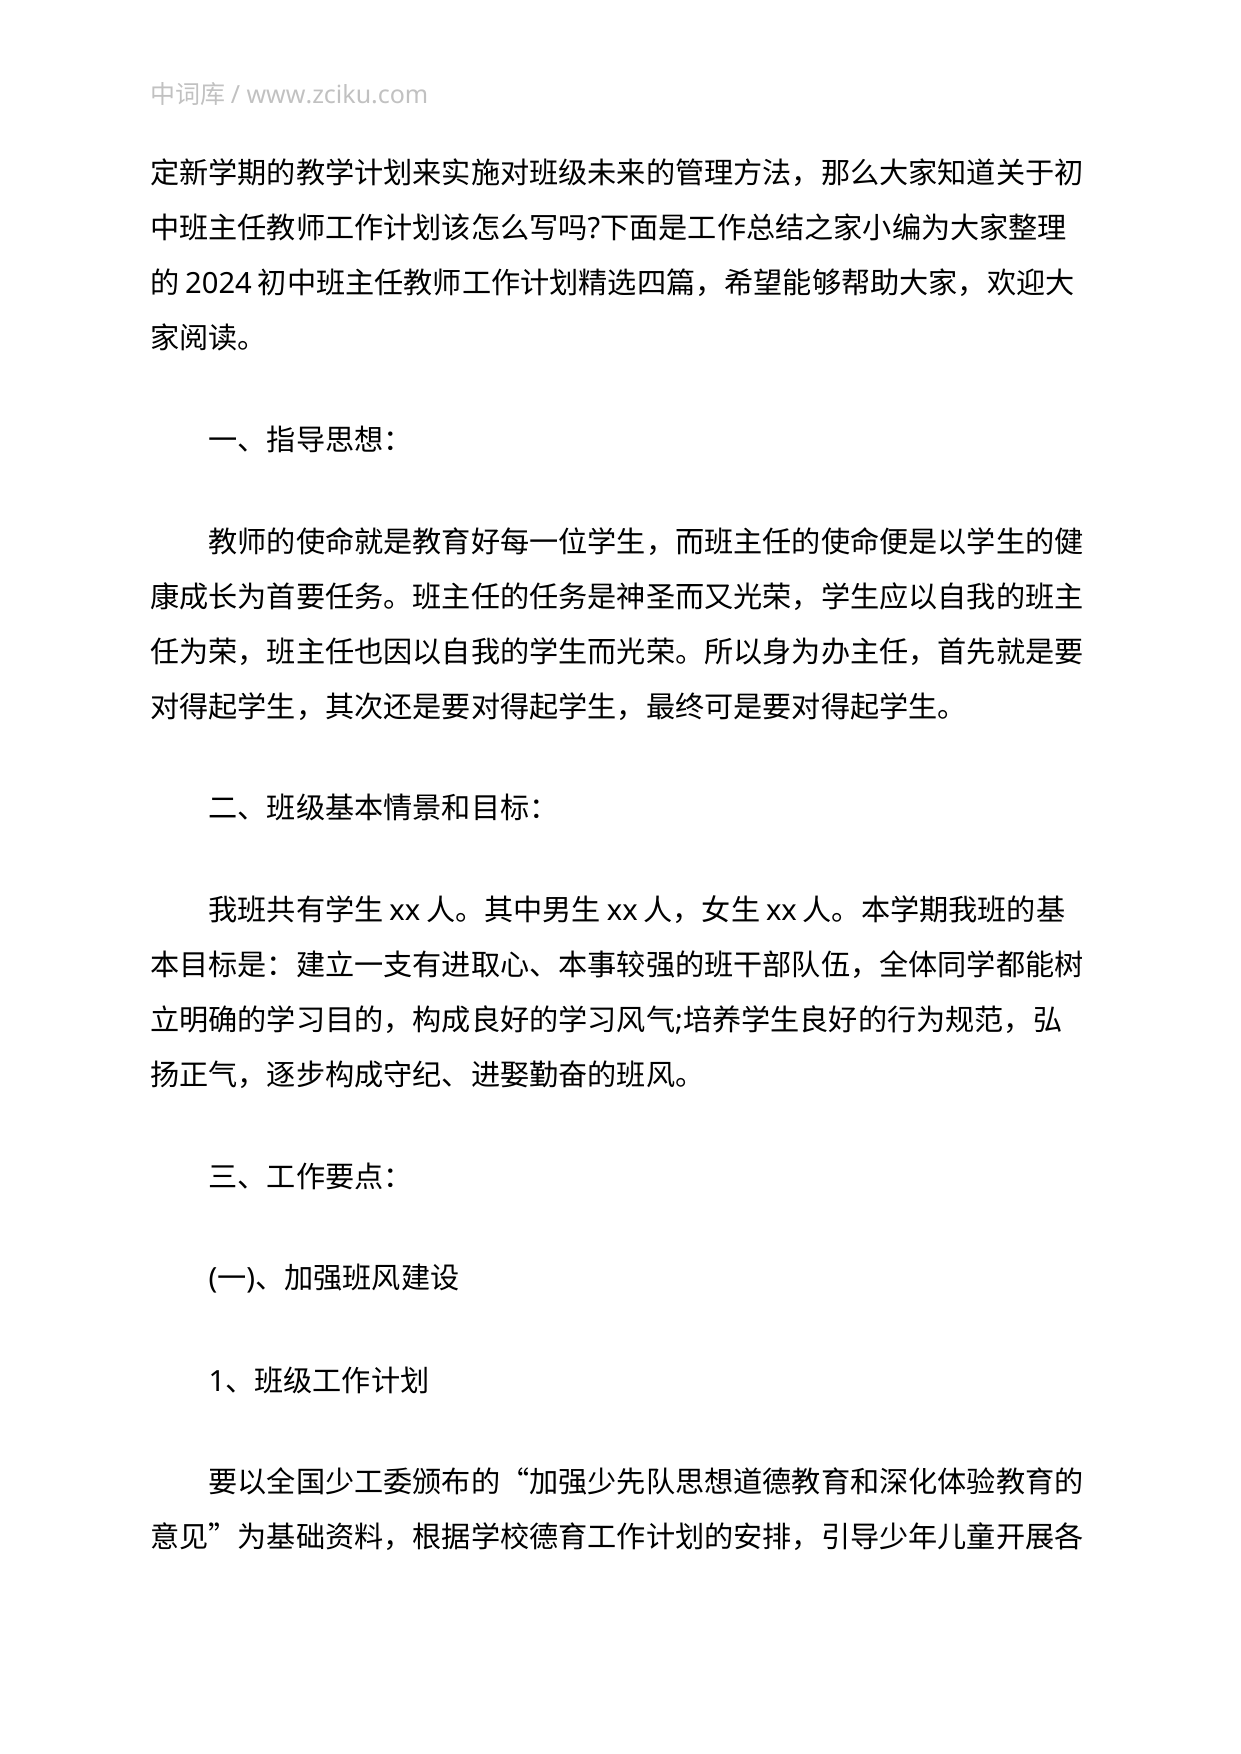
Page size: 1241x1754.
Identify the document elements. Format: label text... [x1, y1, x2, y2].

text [150, 1459, 1090, 1556]
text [150, 150, 1090, 357]
text 1、班级工作计划 [150, 1357, 1090, 1399]
text 三、工作要点： [150, 1153, 1090, 1196]
text 一、指导思想： [150, 417, 1090, 459]
text 我班共有学生xx人。其中男生xx人，女生xx人。本学期我班的基本目标是：建立一支有进取心、本事较强的班干部队伍，全体同学都能树立明确的学习目的，构成良好的学习风气;培养学生良好的行为规范，弘扬正气，逐步构成守纪、进娶勤奋的班风。 [150, 887, 1090, 1094]
text 二、班级基本情景和目标： [150, 785, 1090, 827]
text (一)、加强班风建设 [150, 1255, 1090, 1297]
text 教师的使命就是教育好每一位学生，而班主任的使命便是以学生的健康成长为首要任务。班主任的任务是神圣而又光荣，学生应以自我的班主任为荣，班主任也因以自我的学生而光荣。所以身为办主任，首先就是要对得起学生，其次还是要对得起学生，最终可是要对得起学生。 [150, 518, 1090, 725]
